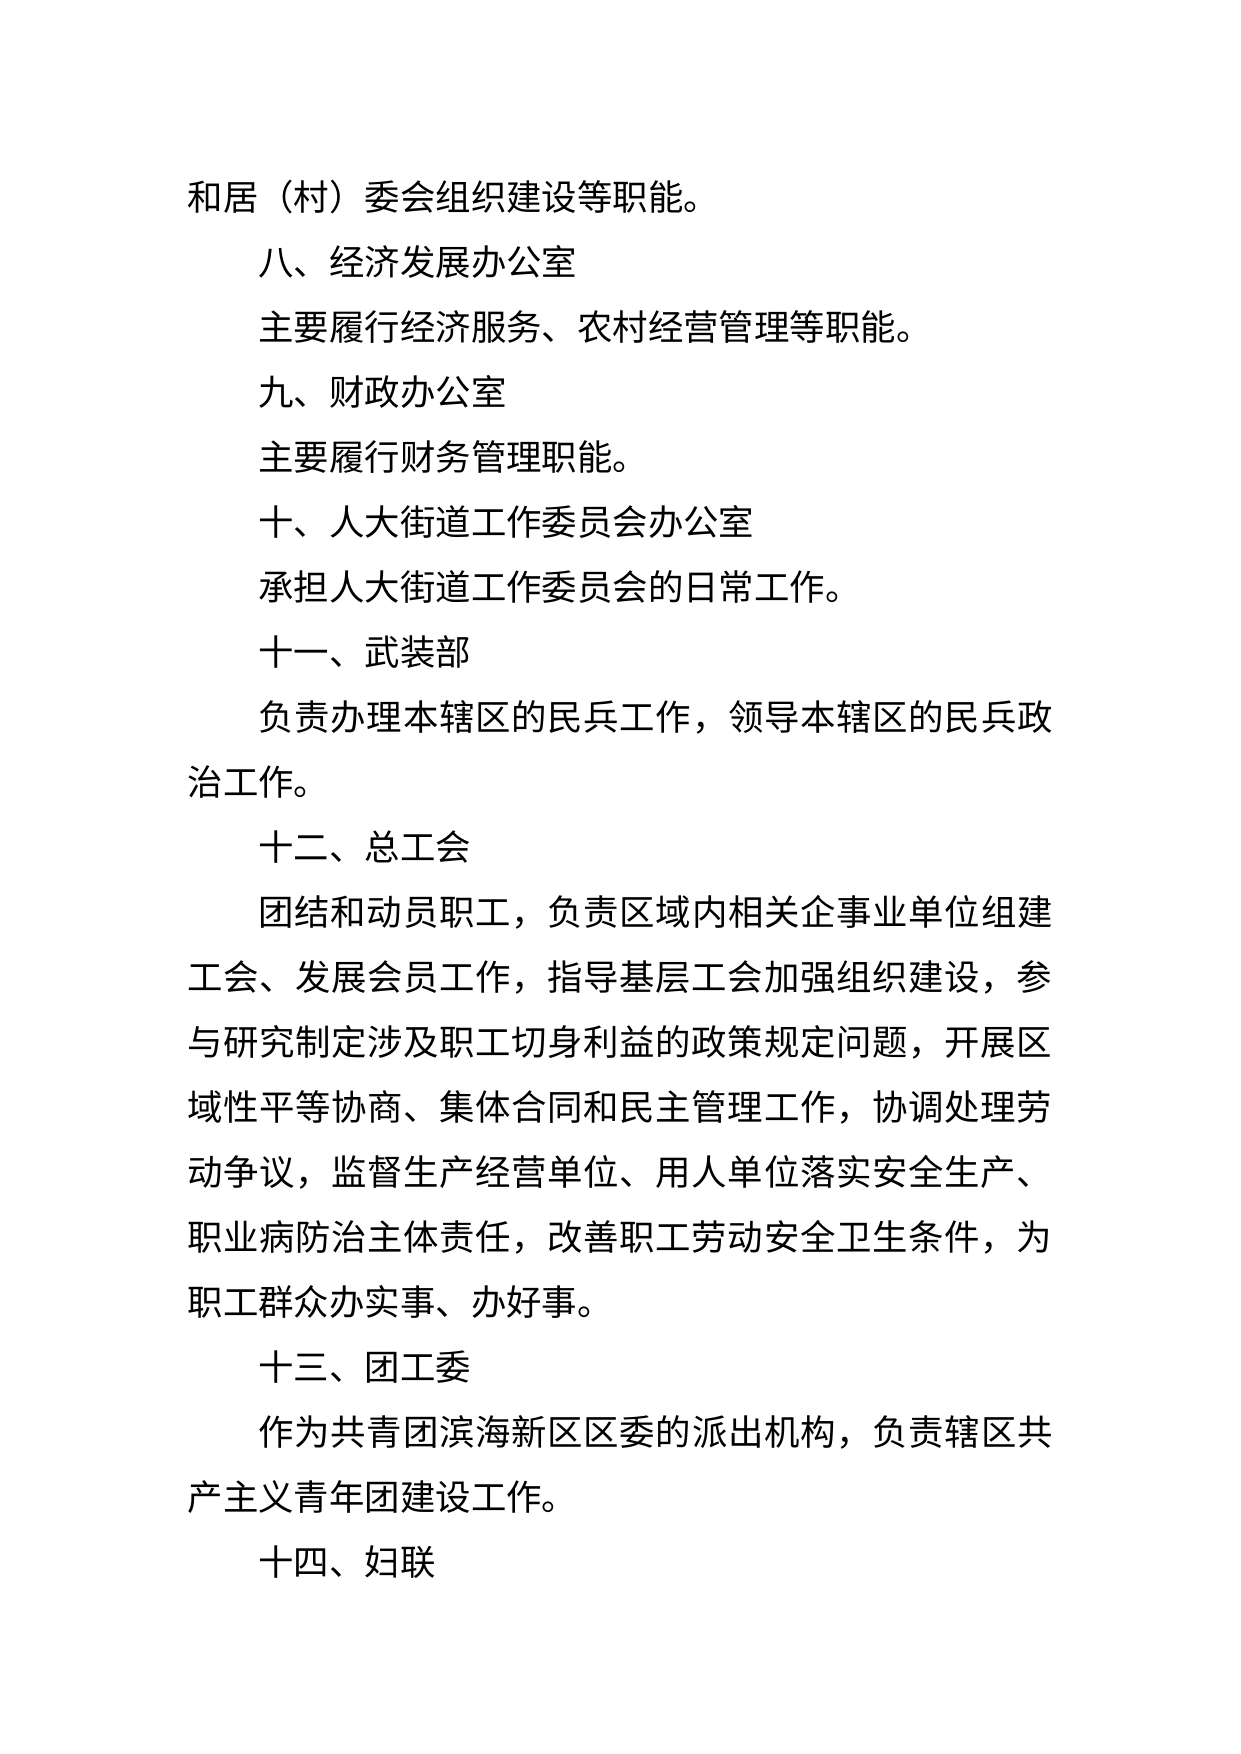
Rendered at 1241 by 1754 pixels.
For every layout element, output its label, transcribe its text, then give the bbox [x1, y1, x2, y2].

text 团结和动员职工，负责区域内相关企事业单位组建工会、发展会员工作，指导基层工会加强组织建设，参与研究制定涉及职工切身利益的政策规定问题，开展区域性平等协商、集体合同和民主管理工作，协调处理劳动争议，监督生产经营单位、用人单位落实安全生产、职业病防治主体责任，改善职工劳动安全卫生条件，为职工群众办实事、办好事。 [187, 877, 1053, 1332]
text 十二、总工会 [187, 812, 1053, 877]
text 作为共青团滨海新区区委的派出机构，负责辖区共产主义青年团建设工作。 [187, 1397, 1053, 1527]
text 负责办理本辖区的民兵工作，领导本辖区的民兵政治工作。 [187, 682, 1053, 812]
text 主要履行经济服务、农村经营管理等职能。 [187, 292, 1053, 357]
text 十一、武装部 [187, 617, 1053, 682]
text 主要履行财务管理职能。 [187, 422, 1053, 487]
text 十、人大街道工作委员会办公室 [187, 487, 1053, 552]
text 八、经济发展办公室 [187, 227, 1053, 292]
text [187, 162, 1053, 227]
text 十四、妇联 [187, 1527, 1053, 1592]
text 十三、团工委 [187, 1332, 1053, 1397]
text 九、财政办公室 [187, 357, 1053, 422]
text 承担人大街道工作委员会的日常工作。 [187, 552, 1053, 617]
